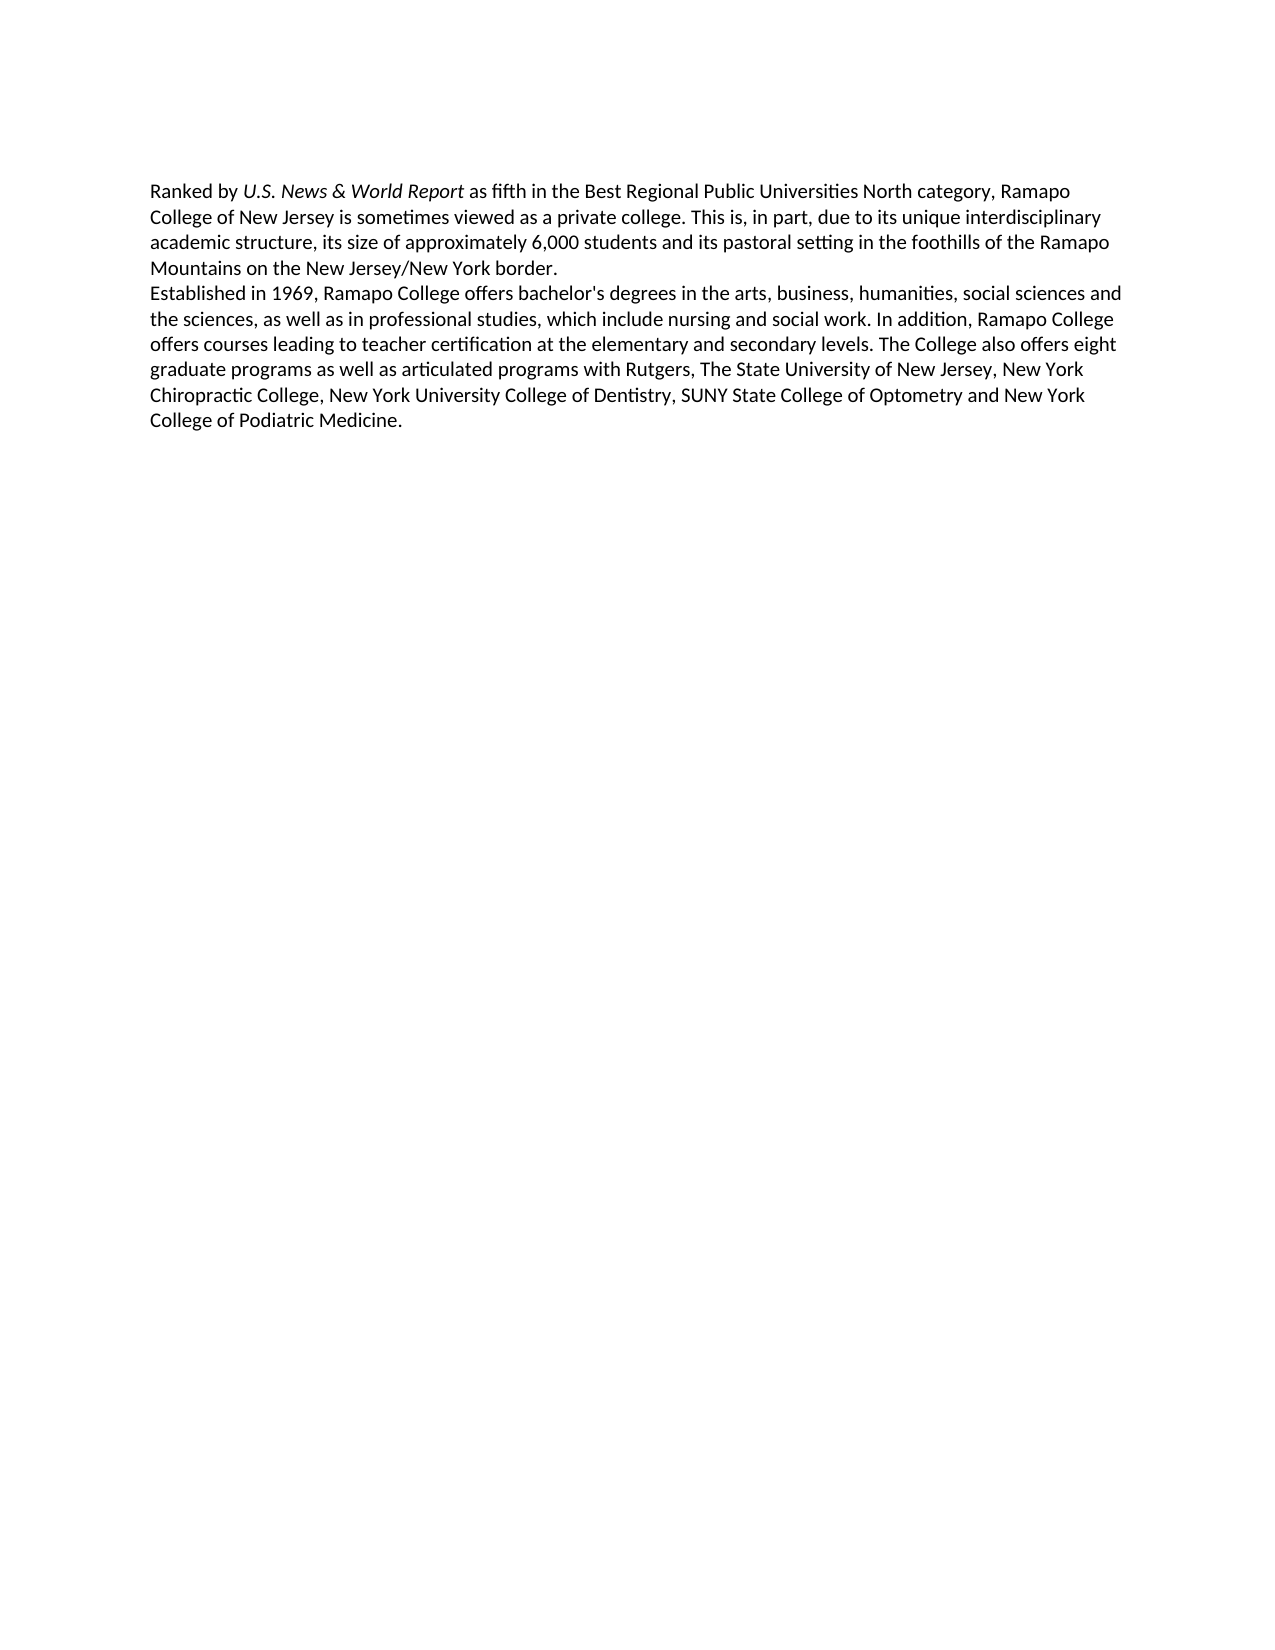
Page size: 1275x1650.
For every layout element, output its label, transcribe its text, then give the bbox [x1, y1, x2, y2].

text Established in 1969, Ramapo College offers bachelor's degrees in the arts, business, humanities, social sciences and the sciences, as well as in professional studies, which include nursing and social work. In addition, Ramapo College offers courses leading to teacher certification at the elementary and secondary levels. The College also offers eight graduate programs as well as articulated programs with Rutgers, The State University of New Jersey, New York Chiropractic College, New York University College of Dentistry, SUNY State College of Optometry and New York College of Podiatric Medicine. [150, 280, 1125, 433]
text Ranked by U.S. News & World Report as fifth in the Best Regional Public Universities North category, Ramapo College of New Jersey is sometimes viewed as a private college. This is, in part, due to its unique interdisciplinary academic structure, its size of approximately 6,000 students and its pastoral setting in the foothills of the Ramapo Mountains on the New Jersey/New York border. [150, 179, 1125, 280]
